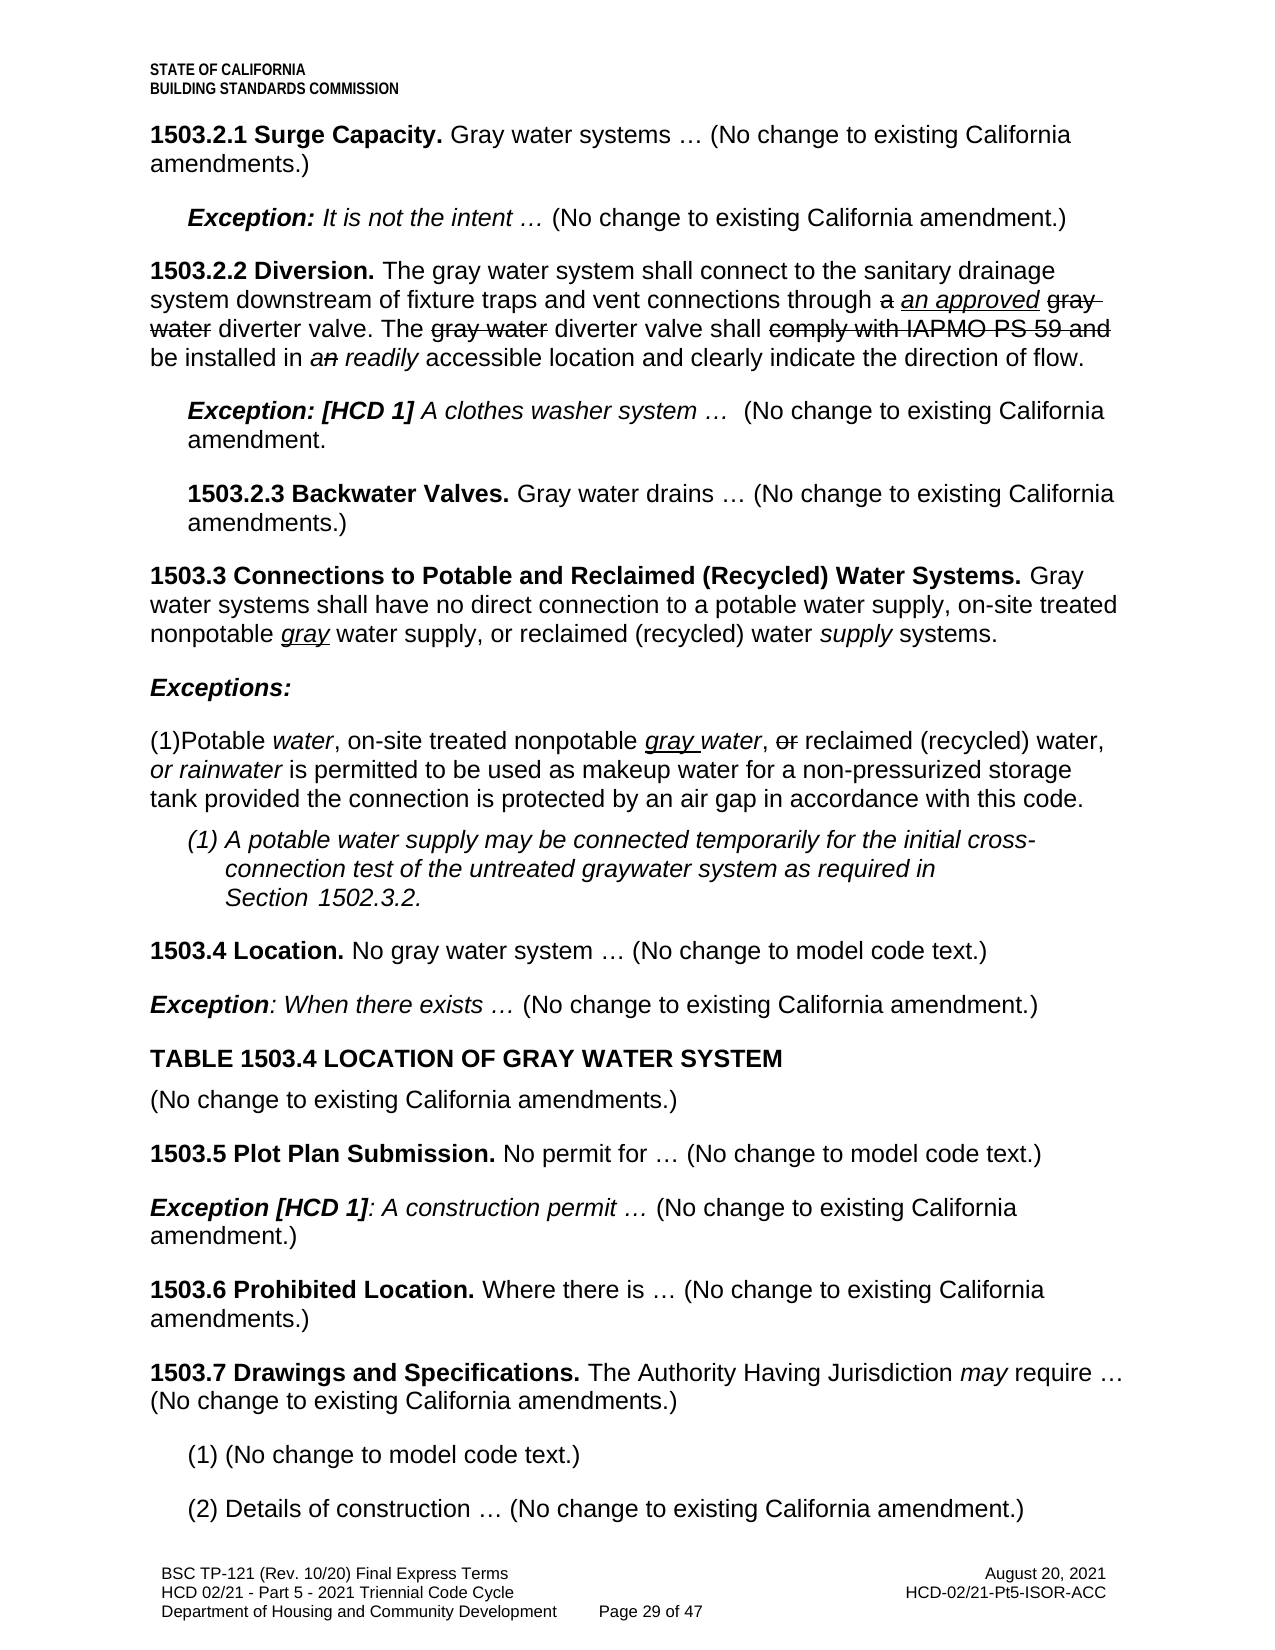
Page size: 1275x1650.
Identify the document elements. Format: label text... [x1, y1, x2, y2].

text Exception [HCD 1]: A construction permit … (No change to existing California amendment.) [150, 1192, 1125, 1250]
text 1503.2.1 Surge Capacity. Gray water systems … (No change to existing California amendments.) [150, 120, 1125, 177]
text 1503.7 Drawings and Specifications. The Authority Having Jurisdiction may require … (No change to existing California amendments.) [150, 1357, 1125, 1415]
text 1503.3 Connections to Potable and Reclaimed (Recycled) Water Systems. Gray water systems shall have no direct connection to a potable water supply, on-site treated nonpotable gray water supply, or reclaimed (recycled) water supply systems. [150, 561, 1125, 647]
text 1503.6 Prohibited Location. Where there is … (No change to existing California amendments.) [150, 1275, 1125, 1332]
text Exception: It is not the intent … (No change to existing California amendment.) [187, 202, 1125, 231]
list (No change to model code text.) [187, 1440, 1125, 1469]
text 1503.2.2 Diversion. The gray water system shall connect to the sanitary drainage system downstream of fixture traps and vent connections through a an approved gray water diverter valve. The gray water diverter valve shall comply with IAPMO PS 59 and be installed in an readily accessible location and clearly indicate the direction of flow. [150, 256, 1125, 371]
text 1503.5 Plot Plan Submission. No permit for … (No change to model code text.) [150, 1139, 1125, 1167]
text 1503.4 Location. No gray water system … (No change to model code text.) [150, 936, 1125, 965]
text Exception: When there exists … (No change to existing California amendment.) [150, 990, 1125, 1019]
list A potable water supply may be connected temporarily for the initial cross-connection test of the untreated graywater system as required in Section 1502.3.2. [187, 825, 1125, 911]
text TABLE 1503.4 LOCATION OF GRAY WATER SYSTEM [150, 1044, 1125, 1072]
text 1503.2.3 Backwater Valves. Gray water drains … (No change to existing California amendments.) [187, 479, 1125, 536]
text (1)Potable water, on-site treated nonpotable gray water, or reclaimed (recycled) water, or rainwater is permitted to be used as makeup water for a non-pressurized storage tank provided the connection is protected by an air gap in accordance with this code. [150, 726, 1125, 812]
text Exceptions: [150, 672, 1125, 701]
text Exception: [HCD 1] A clothes washer system … (No change to existing California amendment. [187, 396, 1125, 454]
list Details of construction … (No change to existing California amendment.) [187, 1494, 1125, 1522]
text (No change to existing California amendments.) [150, 1085, 1125, 1114]
